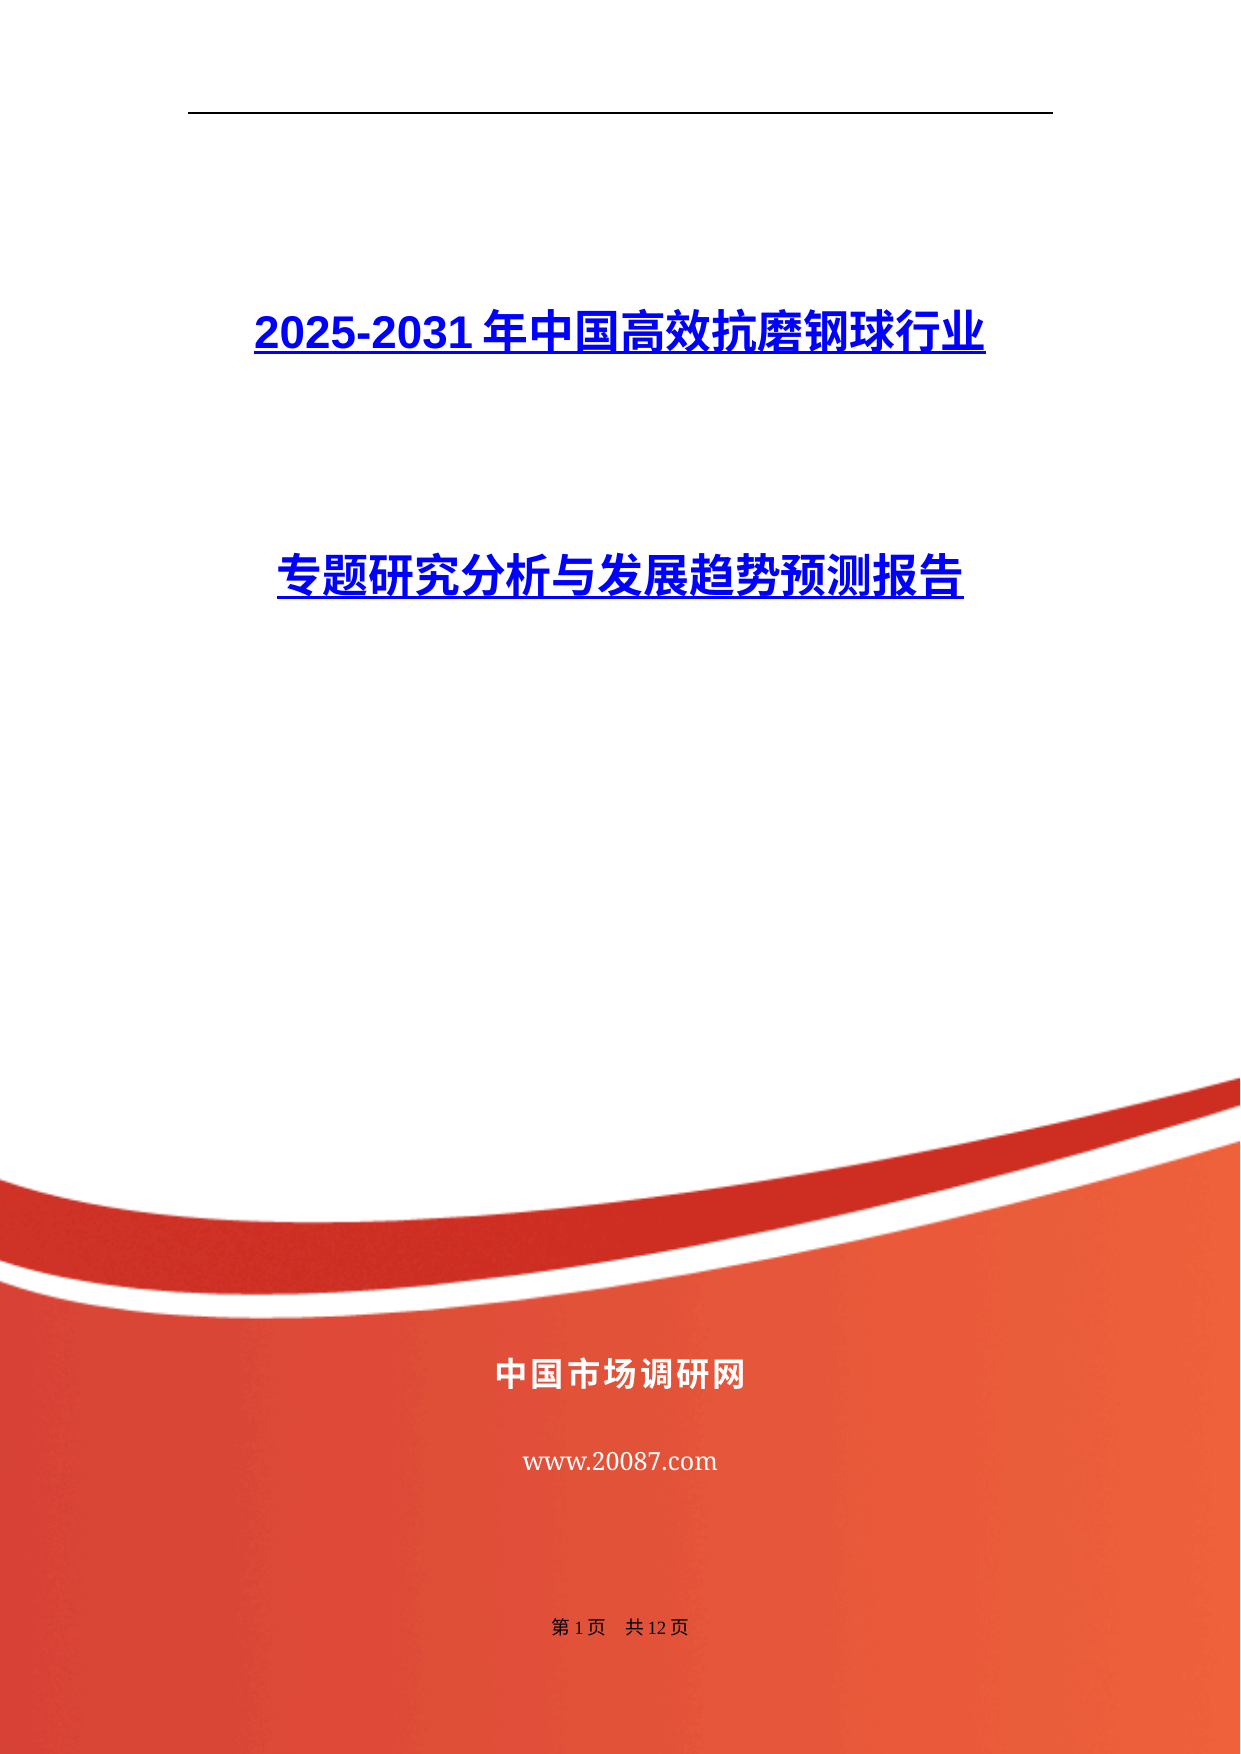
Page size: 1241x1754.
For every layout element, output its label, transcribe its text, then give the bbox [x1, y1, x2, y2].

text www.20087.com [187, 1428, 1053, 1493]
table_header 2025-2031年中国高效抗磨钢球行业专题研究分析与发展趋势预测报告 [188, 207, 1053, 773]
subtitle 中国市场调研网 [187, 1339, 1053, 1404]
picture [0, 1006, 1241, 1754]
